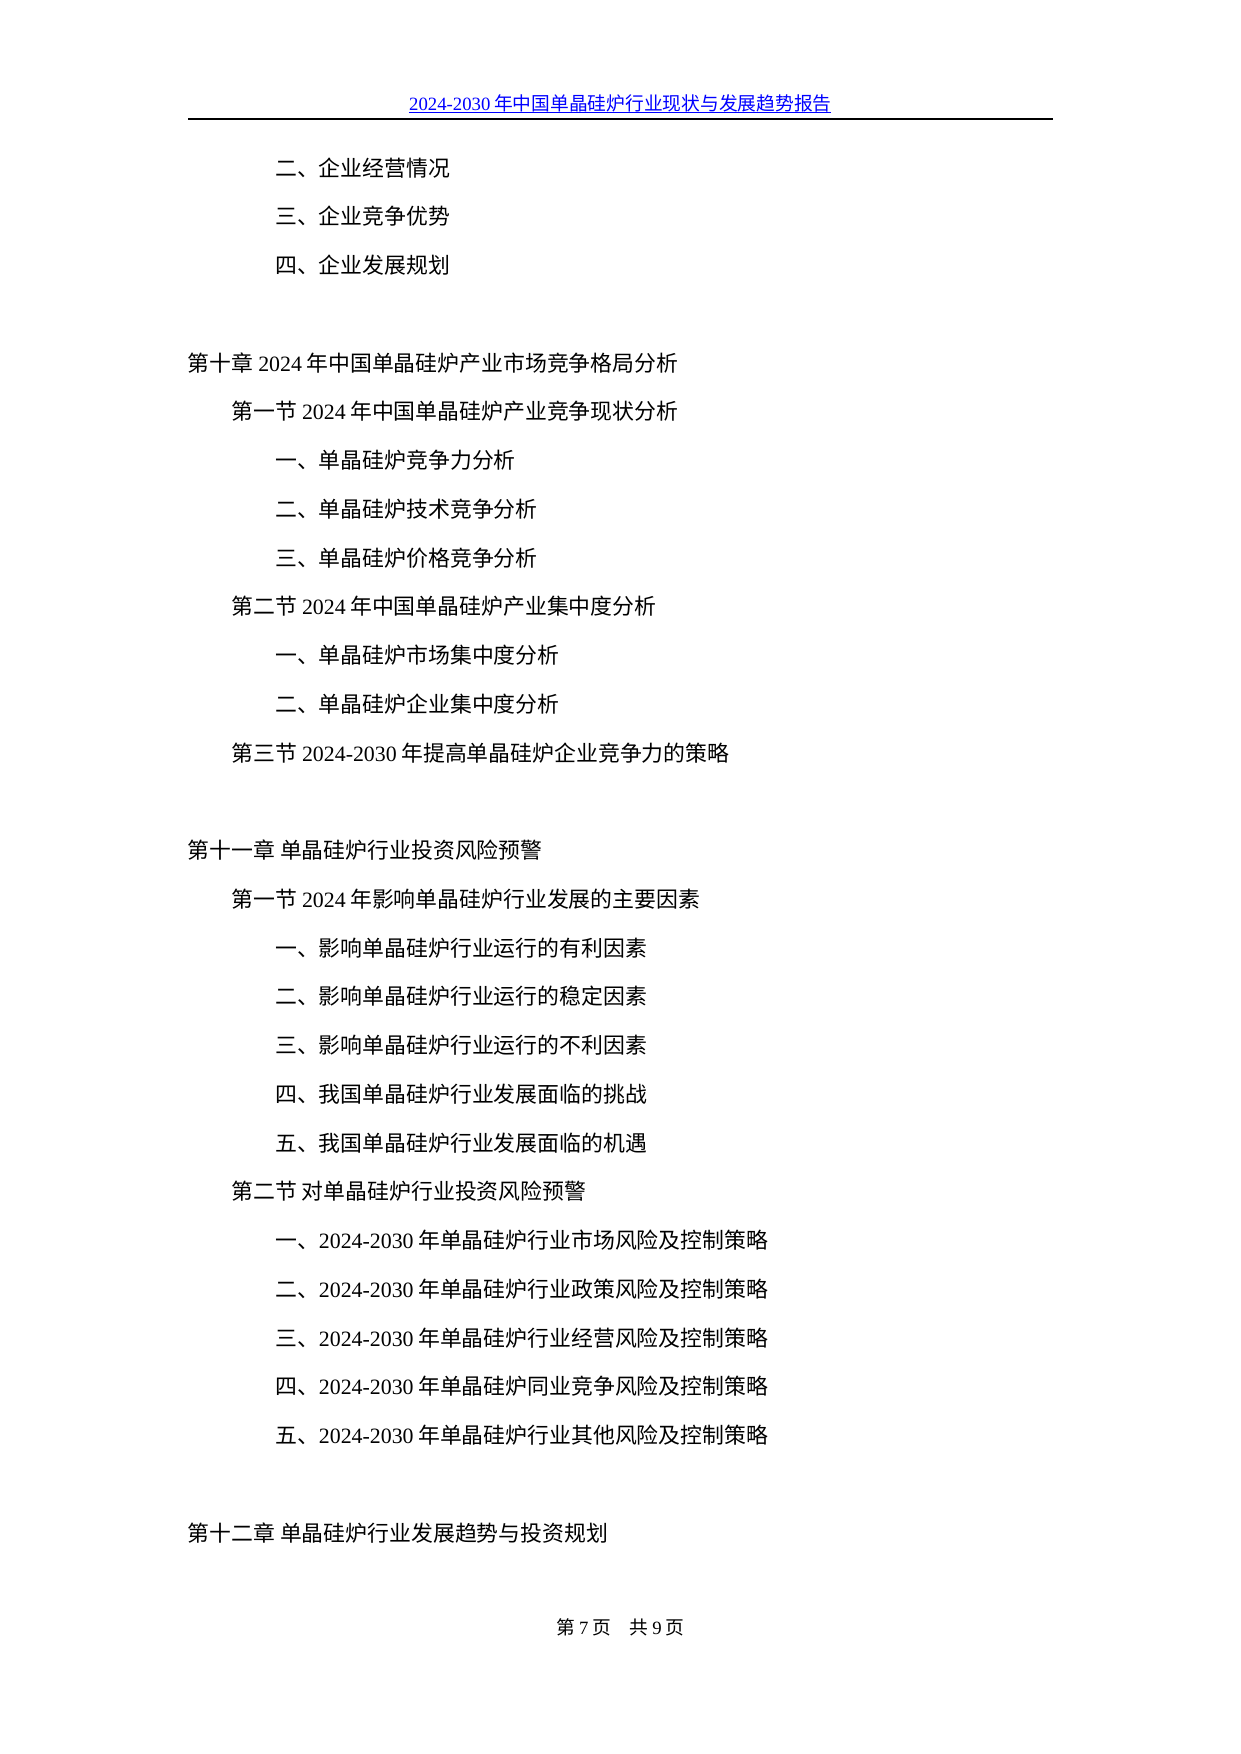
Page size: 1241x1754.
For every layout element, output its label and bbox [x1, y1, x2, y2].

text [187, 150, 1053, 1548]
